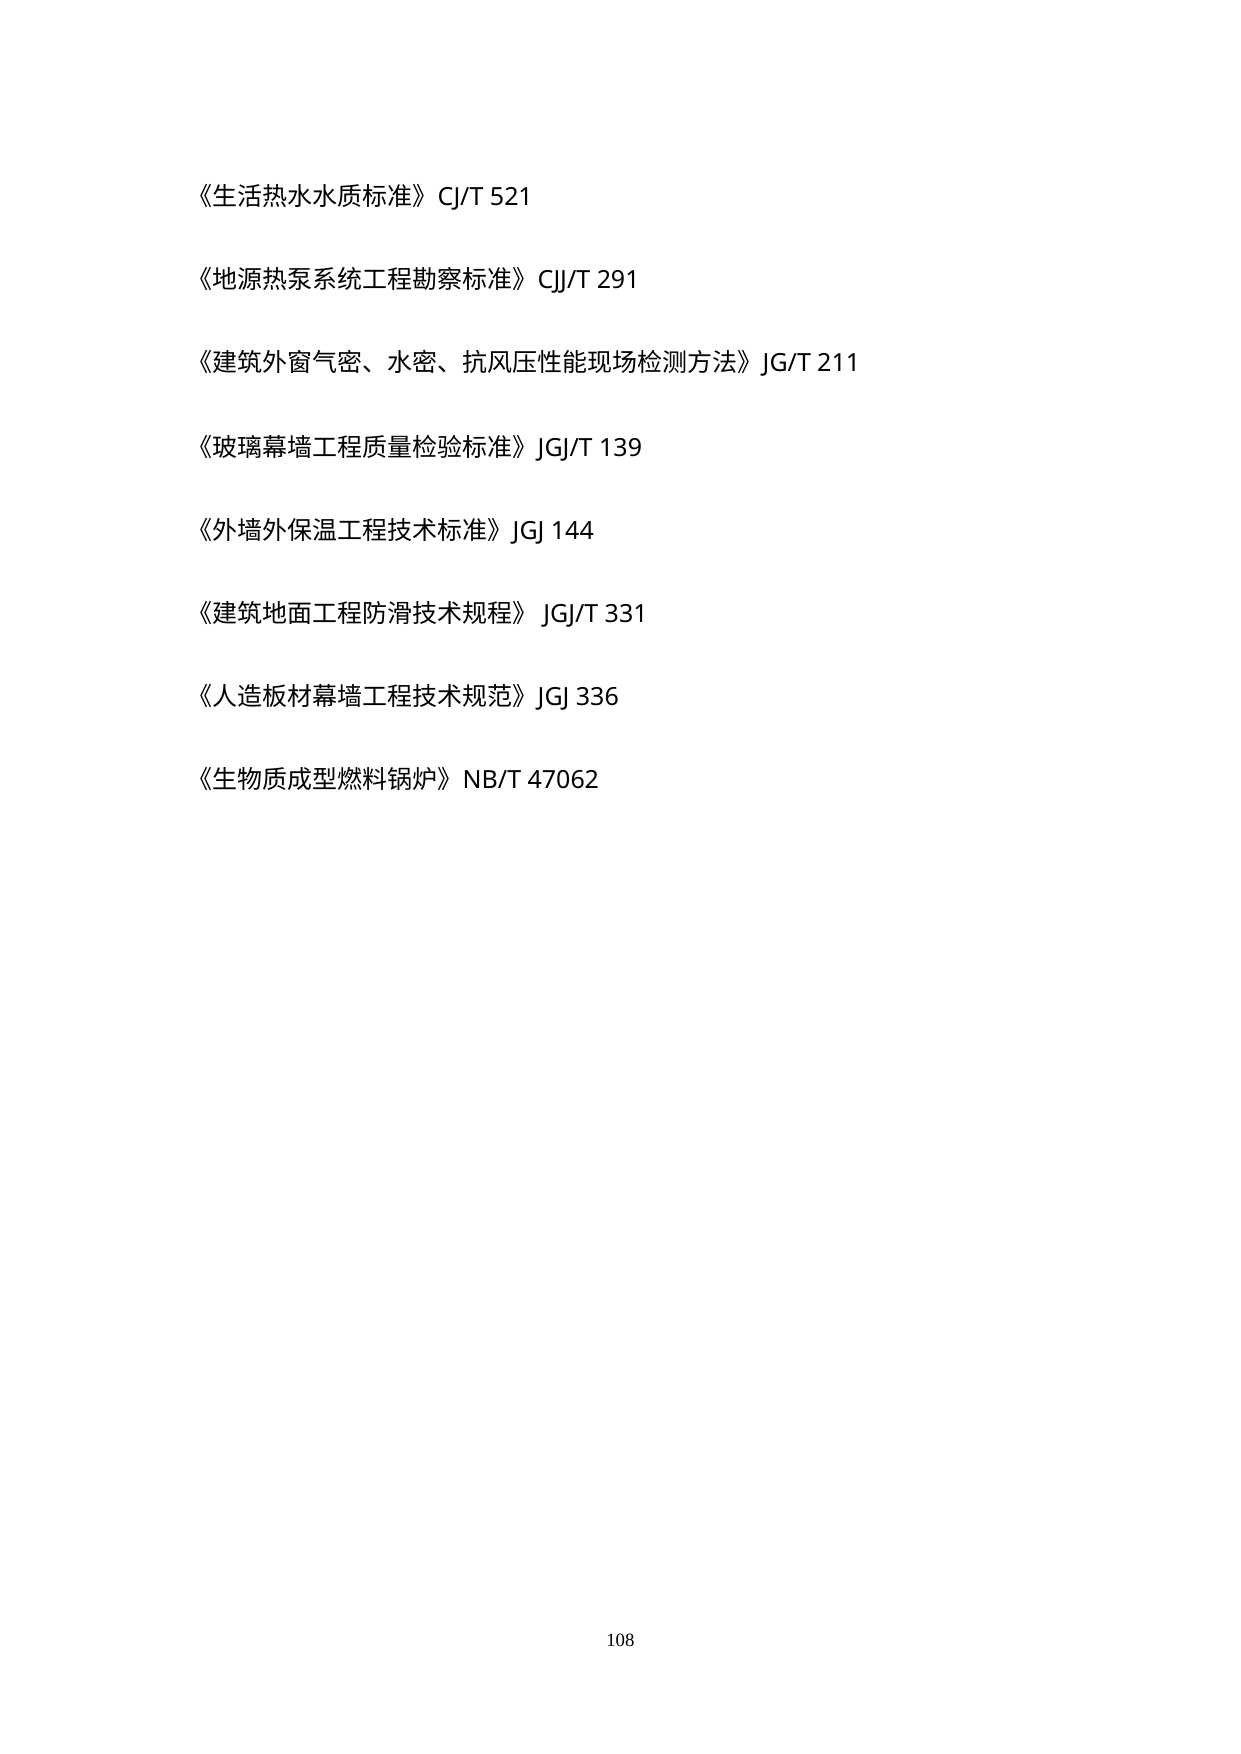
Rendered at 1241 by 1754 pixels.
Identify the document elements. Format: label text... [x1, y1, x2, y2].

text 《玻璃幕墙工程质量检验标准》JGJ/T 139 [187, 413, 1053, 478]
text 《人造板材幕墙工程技术规范》JGJ 336 [187, 662, 1053, 727]
text 《生物质成型燃料锅炉》NB/T 47062 [187, 746, 1053, 811]
text 《建筑外窗气密、水密、抗风压性能现场检测方法》JG/T 211 [187, 328, 1053, 393]
text 《地源热泵系统工程勘察标准》CJJ/T 291 [187, 245, 1053, 310]
text 《生活热水水质标准》CJ/T 521 [187, 162, 1053, 227]
text 《建筑地面工程防滑技术规程》 JGJ/T 331 [187, 579, 1053, 644]
text 《外墙外保温工程技术标准》JGJ 144 [187, 496, 1053, 561]
